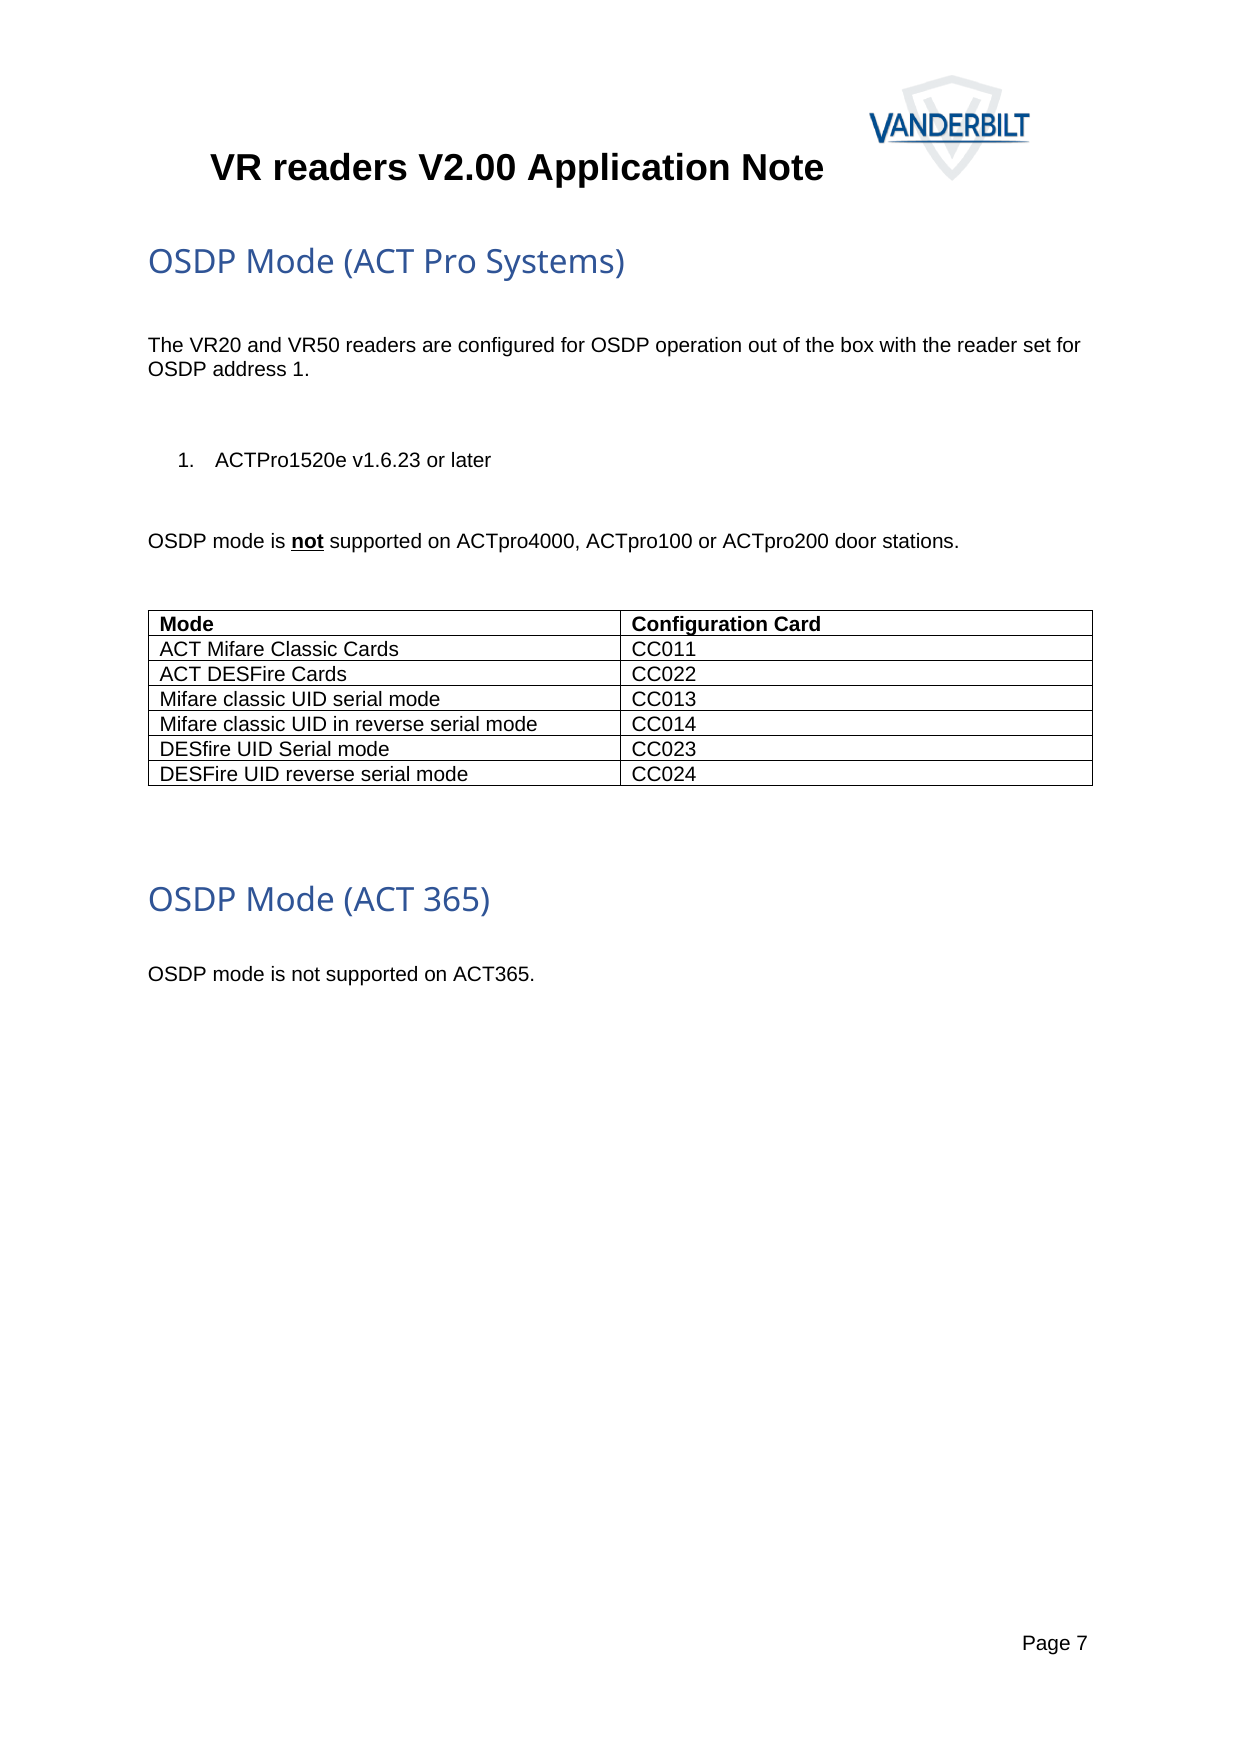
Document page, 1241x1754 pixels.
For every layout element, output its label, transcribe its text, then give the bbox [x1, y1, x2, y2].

subtitle OSDP Mode (ACT Pro Systems) [148, 237, 1093, 283]
table_cell CC011 [621, 636, 1092, 660]
subtitle OSDP Mode (ACT 365) [148, 876, 1093, 921]
list ACTPro1520e v1.6.23 or later [177, 448, 1093, 472]
table_cell CC022 [621, 661, 1092, 685]
table_header Mode [149, 611, 620, 635]
table_cell Mifare classic UID in reverse serial mode [149, 711, 620, 735]
table_cell Mifare classic UID serial mode [149, 686, 620, 710]
table_cell CC023 [621, 736, 1092, 760]
table_cell CC014 [621, 711, 1092, 735]
text OSDP mode is not supported on ACTpro4000, ACTpro100 or ACTpro200 door stations. [148, 529, 1093, 553]
table_cell ACT DESFire Cards [149, 661, 620, 685]
text The VR20 and VR50 readers are configured for OSDP operation out of the box with the reader set for OSDP address 1. [148, 333, 1093, 381]
table_header Configuration Card [621, 611, 1092, 635]
table_cell CC013 [621, 686, 1092, 710]
table_cell DESFire UID reverse serial mode [149, 761, 620, 785]
table_cell ACT Mifare Classic Cards [149, 636, 620, 660]
text OSDP mode is not supported on ACT365. [148, 962, 1093, 986]
table_cell CC024 [621, 761, 1092, 785]
table_cell DESfire UID Serial mode [149, 736, 620, 760]
picture [868, 75, 1031, 181]
